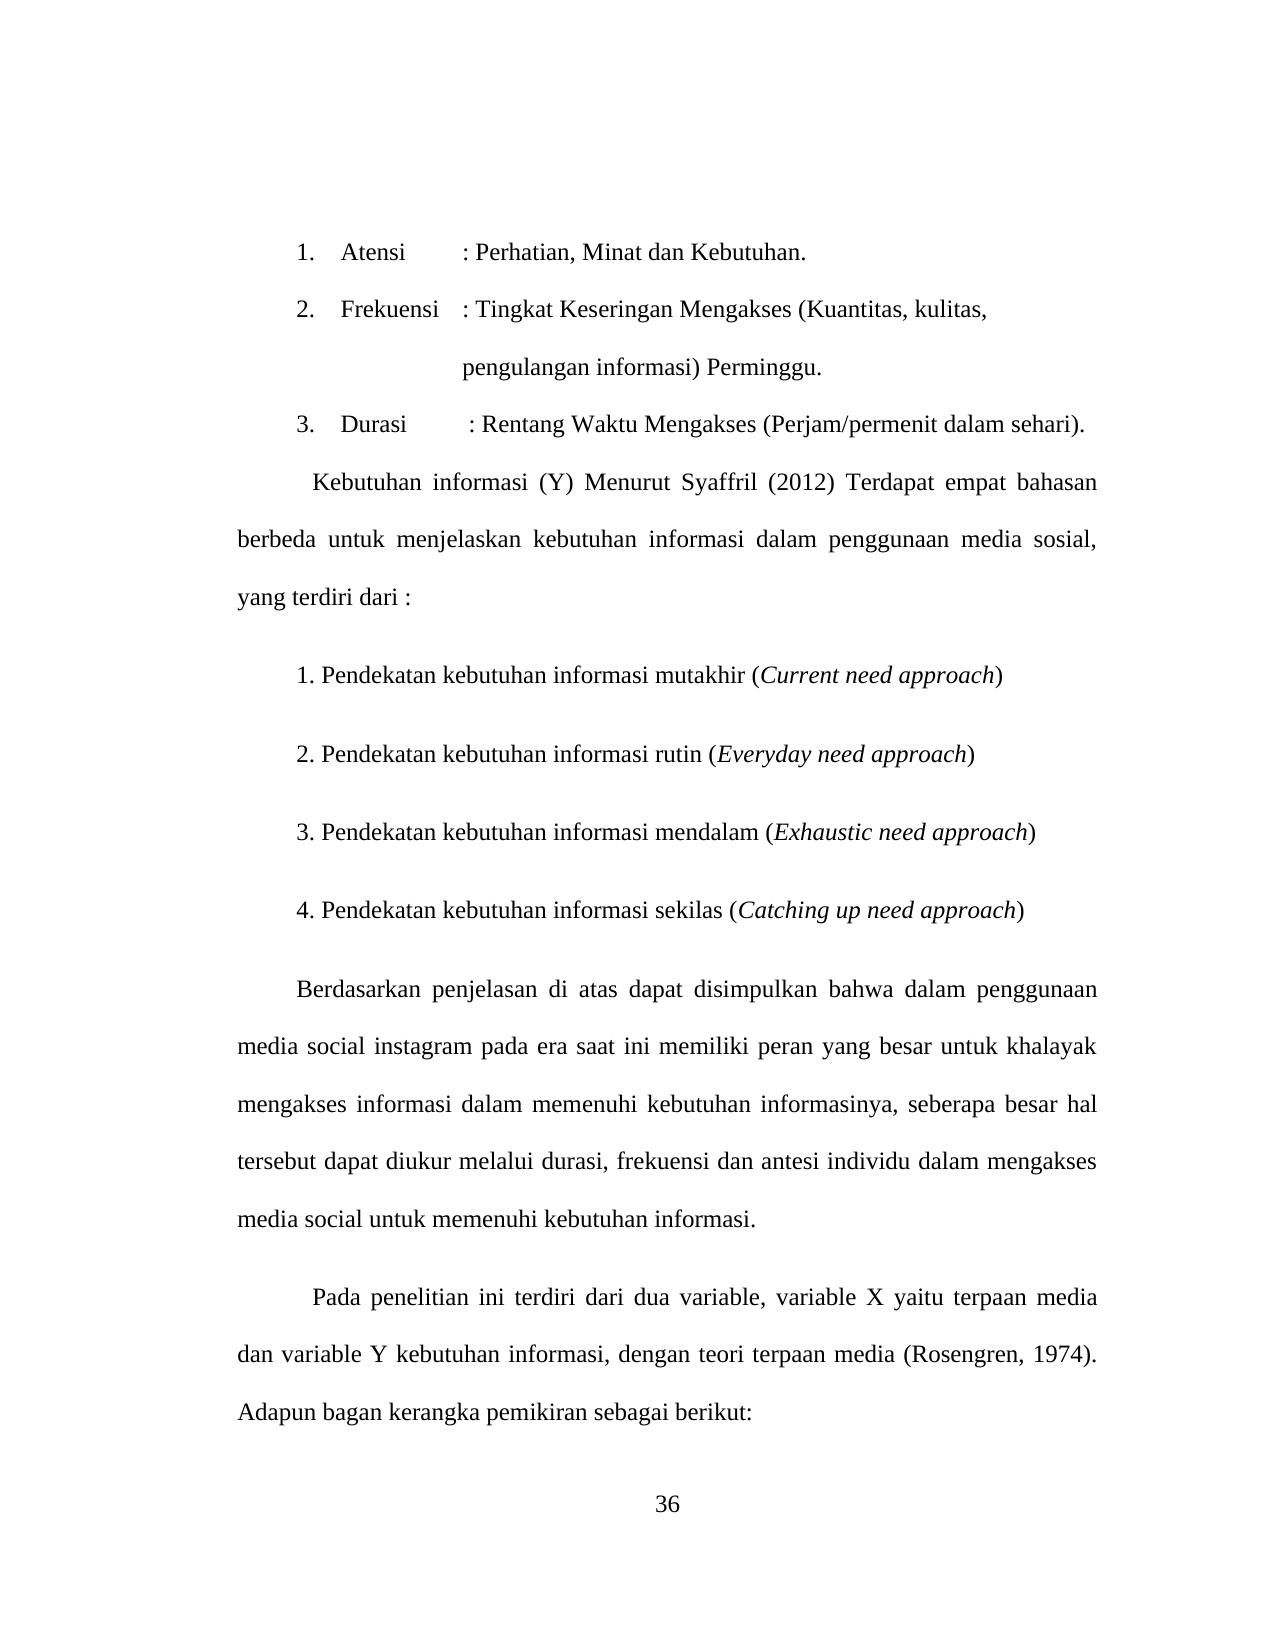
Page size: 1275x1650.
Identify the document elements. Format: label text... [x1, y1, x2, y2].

text Pada penelitian ini terdiri dari dua variable, variable X yaitu terpaan media dan variable Y kebutuhan informasi, dengan teori terpaan media (Rosengren, 1974). Adapun bagan kerangka pemikiran sebagai berikut: [237, 1282, 1098, 1426]
text Kebutuhan informasi (Y) Menurut Syaffril (2012) Terdapat empat bahasan berbeda untuk menjelaskan kebutuhan informasi dalam penggunaan media sosial, yang terdiri dari : [237, 467, 1098, 611]
text 4. Pendekatan kebutuhan informasi sekilas (Catching up need approach) [296, 895, 1098, 924]
text Berdasarkan penjelasan di atas dapat disimpulkan bahwa dalam penggunaan media social instagram pada era saat ini memiliki peran yang besar untuk khalayak mengakses informasi dalam memenuhi kebutuhan informasinya, seberapa besar hal tersebut dapat diukur melalui durasi, frekuensi dan antesi individu dalam mengakses media social untuk memenuhi kebutuhan informasi. [237, 974, 1098, 1232]
text 1. Pendekatan kebutuhan informasi mutakhir (Current need approach) [296, 660, 1098, 689]
list Frekuensi : Tingkat Keseringan Mengakses (Kuantitas, kulitas, pengulangan informasi) Perminggu. [296, 294, 1098, 381]
list Durasi : Rentang Waktu Mengakses (Perjam/permenit dalam sehari). [296, 409, 1098, 438]
list Atensi : Perhatian, Minat dan Kebutuhan. [296, 237, 1098, 266]
text 2. Pendekatan kebutuhan informasi rutin (Everyday need approach) [296, 739, 1098, 767]
text 3. Pendekatan kebutuhan informasi mendalam (Exhaustic need approach) [296, 817, 1098, 846]
